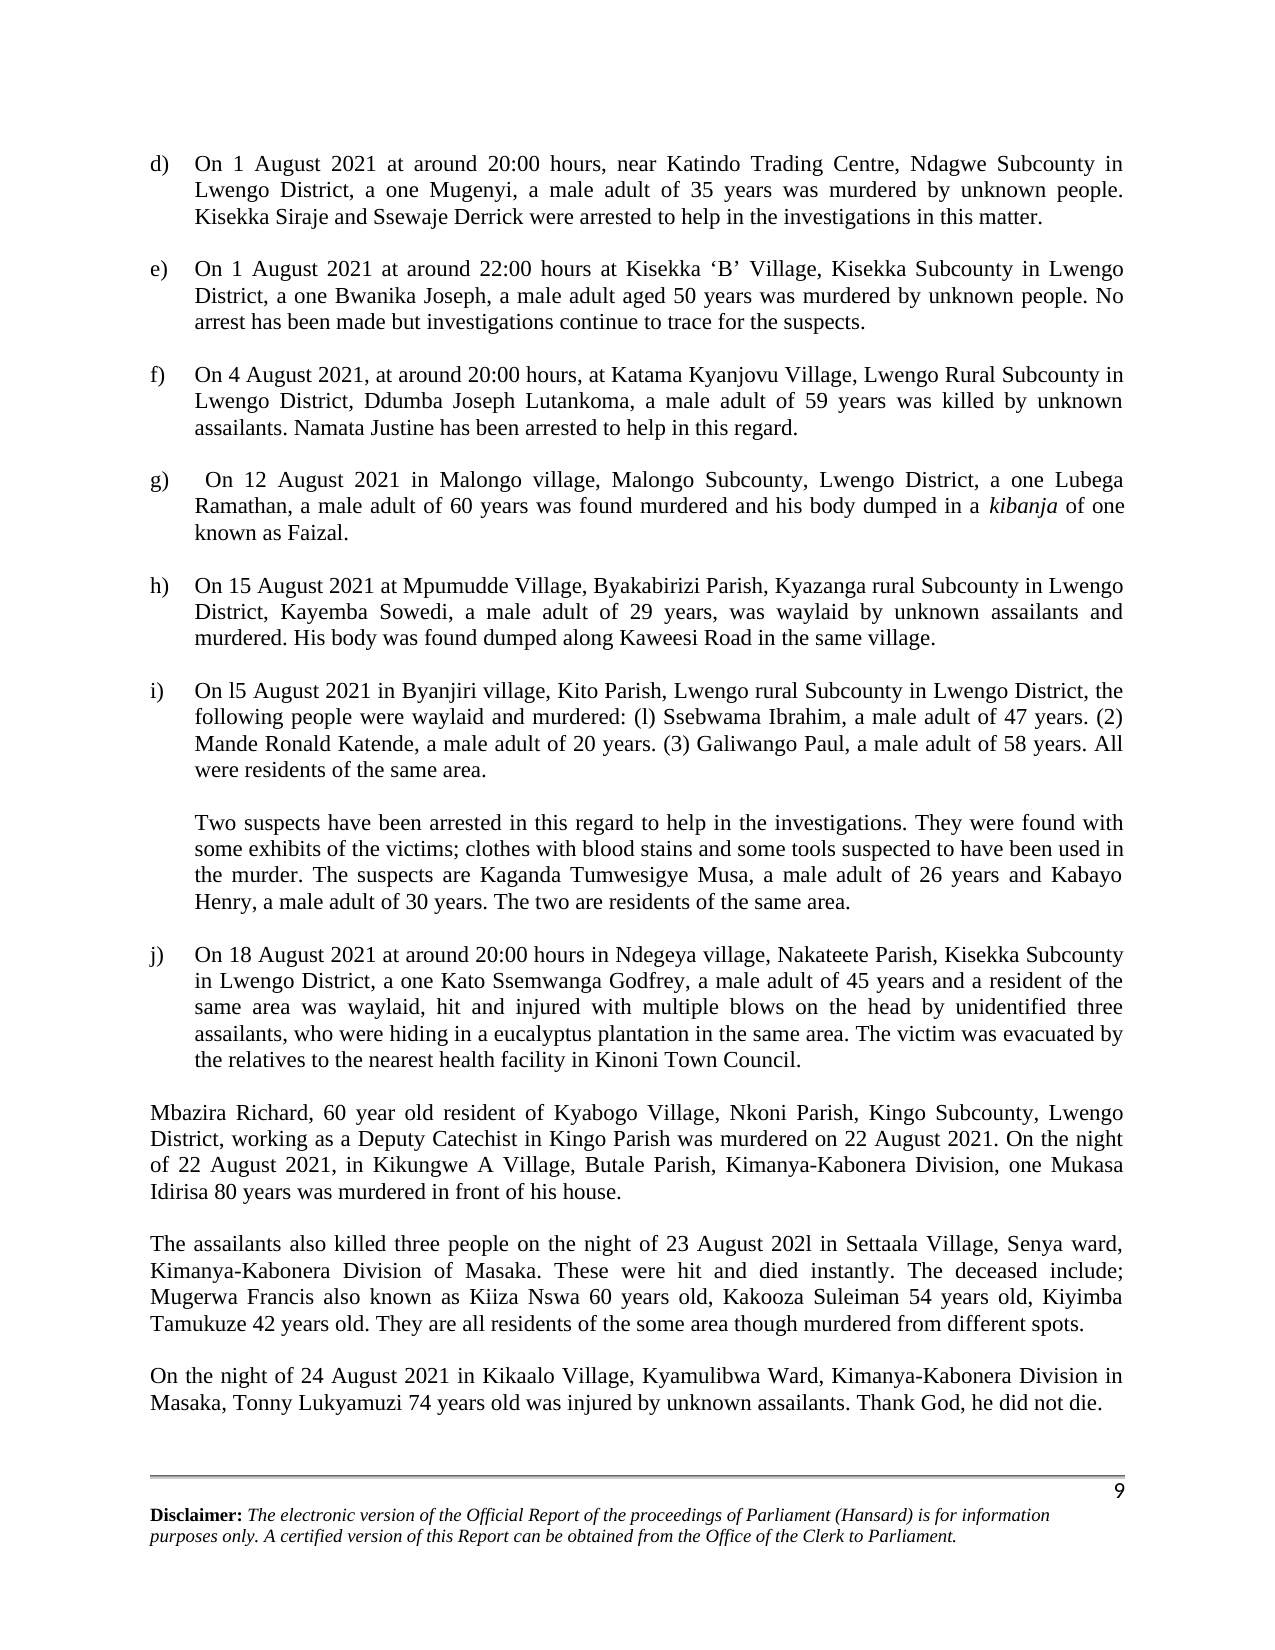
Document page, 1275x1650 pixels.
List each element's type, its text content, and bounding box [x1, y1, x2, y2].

list On 4 August 2021, at around 20:00 hours, at Katama Kyanjovu Village, Lwengo Rural Subcounty in Lwengo District, Ddumba Joseph Lutankoma, a male adult of 59 years was killed by unknown assailants. Namata Justine has been arrested to help in this regard. [150, 361, 1125, 440]
picture [150, 1475, 1125, 1479]
list On 1 August 2021 at around 20:00 hours, near Katindo Trading Centre, Ndagwe Subcounty in Lwengo District, a one Mugenyi, a male adult of 35 years was murdered by unknown people. Kisekka Siraje and Ssewaje Derrick were arrested to help in the investigations in this matter. [150, 150, 1125, 229]
list On 18 August 2021 at around 20:00 hours in Ndegeya village, Nakateete Parish, Kisekka Subcounty in Lwengo District, a one Kato Ssemwanga Godfrey, a male adult of 45 years and a resident of the same area was waylaid, hit and injured with multiple blows on the head by unidentified three assailants, who were hiding in a eucalyptus plantation in the same area. The victim was evacuated by the relatives to the nearest health facility in Kinoni Town Council. [150, 941, 1125, 1072]
list On 15 August 2021 at Mpumudde Village, Byakabirizi Parish, Kyazanga rural Subcounty in Lwengo District, Kayemba Sowedi, a male adult of 29 years, was waylaid by unknown assailants and murdered. His body was found dumped along Kaweesi Road in the same village. [150, 572, 1125, 651]
text The assailants also killed three people on the night of 23 August 202l in Settaala Village, Senya ward, Kimanya-Kabonera Division of Masaka. These were hit and died instantly. The deceased include; Mugerwa Francis also known as Kiiza Nswa 60 years old, Kakooza Suleiman 54 years old, Kiyimba Tamukuze 42 years old. They are all residents of the some area though murdered from different spots. [150, 1231, 1125, 1336]
text Two suspects have been arrested in this regard to help in the investigations. They were found with some exhibits of the victims; clothes with blood stains and some tools suspected to have been used in the murder. The suspects are Kaganda Tumwesigye Musa, a male adult of 26 years and Kabayo Henry, a male adult of 30 years. The two are residents of the same area. [150, 809, 1125, 914]
text Mbazira Richard, 60 year old resident of Kyabogo Village, Nkoni Parish, Kingo Subcounty, Lwengo District, working as a Deputy Catechist in Kingo Parish was murdered on 22 August 2021. On the night of 22 August 2021, in Kikungwe A Village, Butale Parish, Kimanya-Kabonera Division, one Mukasa Idirisa 80 years was murdered in front of his house. [150, 1099, 1125, 1204]
list On 12 August 2021 in Malongo village, Malongo Subcounty, Lwengo District, a one Lubega Ramathan, a male adult of 60 years was found murdered and his body dumped in a kibanja of one known as Faizal. [150, 466, 1125, 545]
list On 1 August 2021 at around 22:00 hours at Kisekka ‘B’ Village, Kisekka Subcounty in Lwengo District, a one Bwanika Joseph, a male adult aged 50 years was murdered by unknown people. No arrest has been made but investigations continue to trace for the suspects. [150, 255, 1125, 334]
text On the night of 24 August 2021 in Kikaalo Village, Kyamulibwa Ward, Kimanya-Kabonera Division in Masaka, Tonny Lukyamuzi 74 years old was injured by unknown assailants. Thank God, he did not die. [150, 1362, 1125, 1415]
list On l5 August 2021 in Byanjiri village, Kito Parish, Lwengo rural Subcounty in Lwengo District, the following people were waylaid and murdered: (l) Ssebwama Ibrahim, a male adult of 47 years. (2) Mande Ronald Katende, a male adult of 20 years. (3) Galiwango Paul, a male adult of 58 years. All were residents of the same area. [150, 677, 1125, 782]
